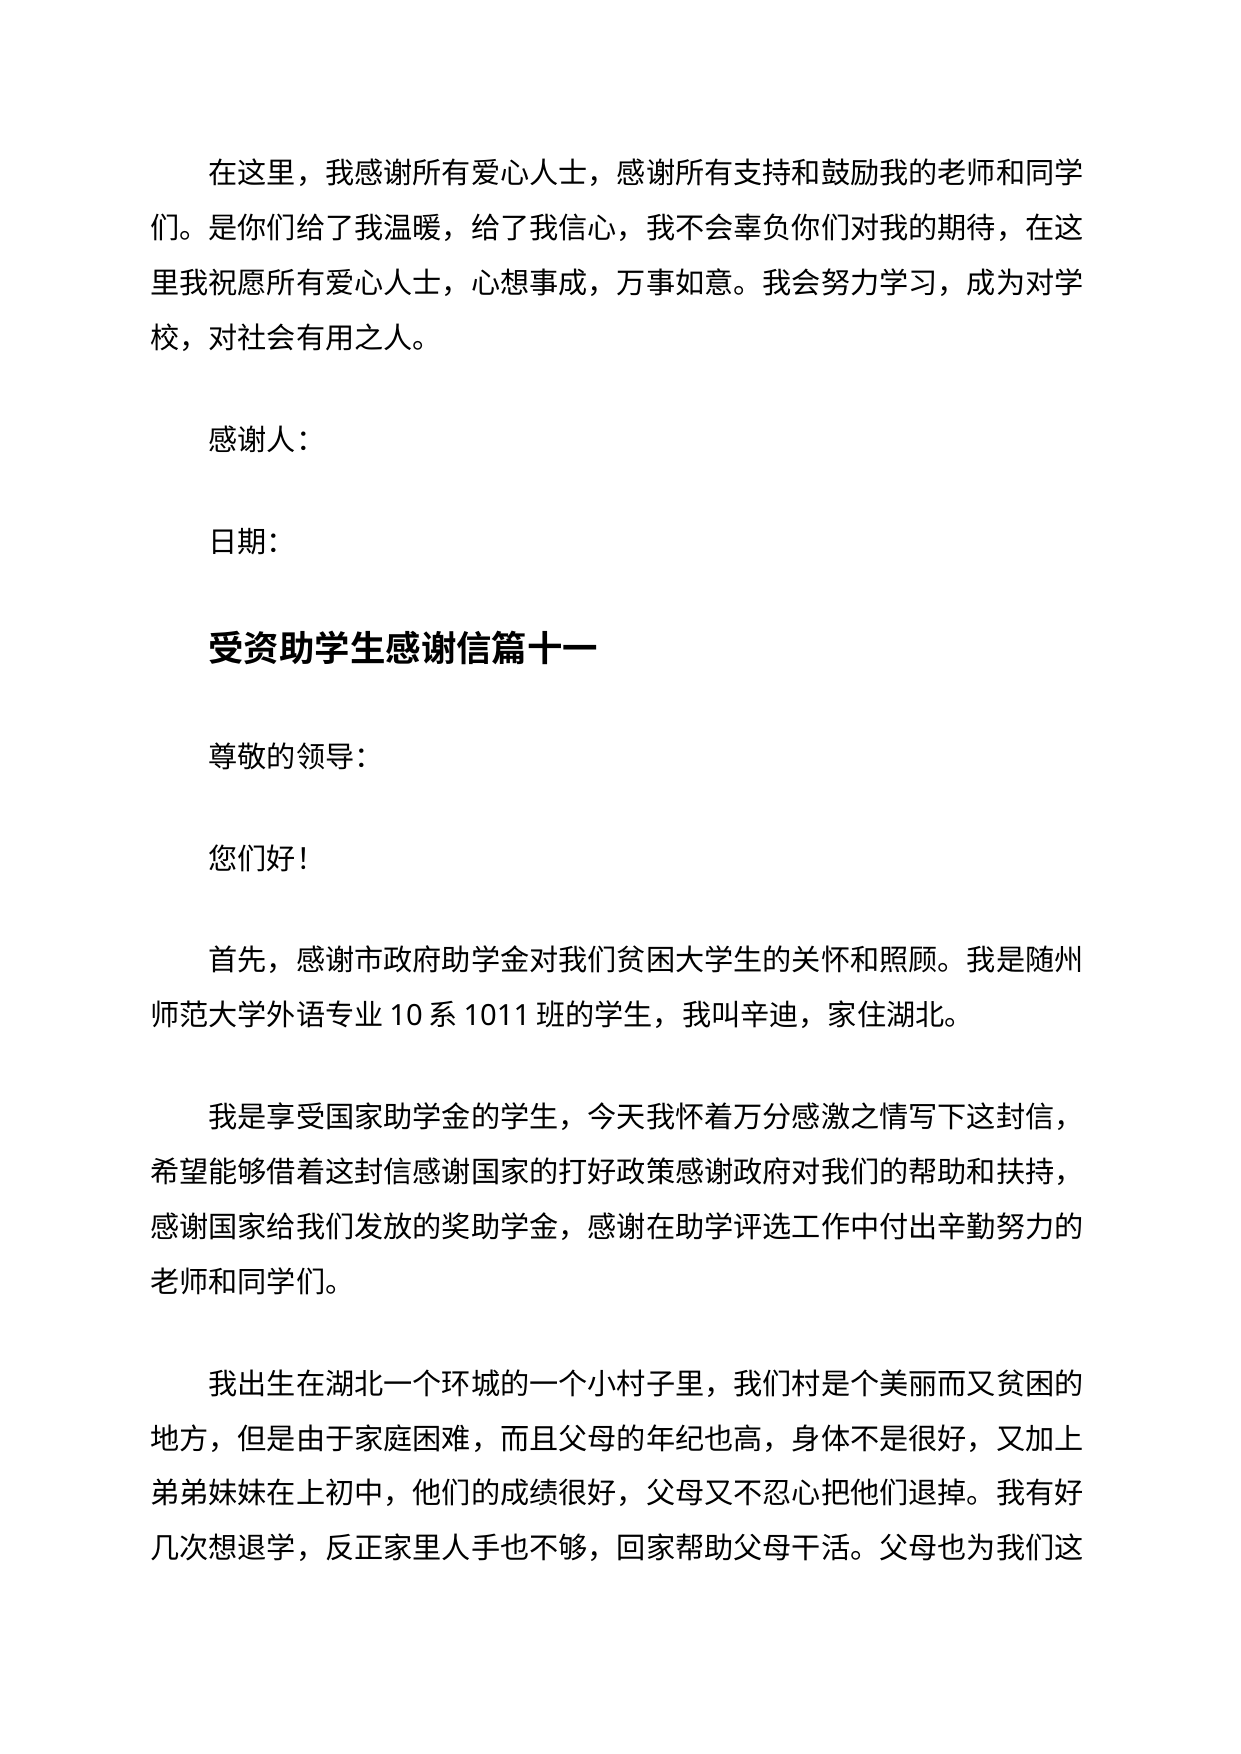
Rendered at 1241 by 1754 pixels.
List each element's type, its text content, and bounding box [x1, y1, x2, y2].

text 在这里，我感谢所有爱心人士，感谢所有支持和鼓励我的老师和同学们。是你们给了我温暖，给了我信心，我不会辜负你们对我的期待，在这里我祝愿所有爱心人士，心想事成，万事如意。我会努力学习，成为对学校，对社会有用之人。 [150, 150, 1090, 357]
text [150, 1360, 1090, 1567]
text 受资助学生感谢信篇十一 [150, 620, 1090, 671]
text 您们好！ [150, 835, 1090, 877]
text 日期： [150, 518, 1090, 561]
text 尊敬的领导： [150, 733, 1090, 776]
text 我是享受国家助学金的学生，今天我怀着万分感激之情写下这封信，希望能够借着这封信感谢国家的打好政策感谢政府对我们的帮助和扶持，感谢国家给我们发放的奖助学金，感谢在助学评选工作中付出辛勤努力的老师和同学们。 [150, 1094, 1090, 1301]
text 感谢人： [150, 416, 1090, 459]
text 首先，感谢市政府助学金对我们贫困大学生的关怀和照顾。我是随州师范大学外语专业10系1011班的学生，我叫辛迪，家住湖北。 [150, 937, 1090, 1034]
